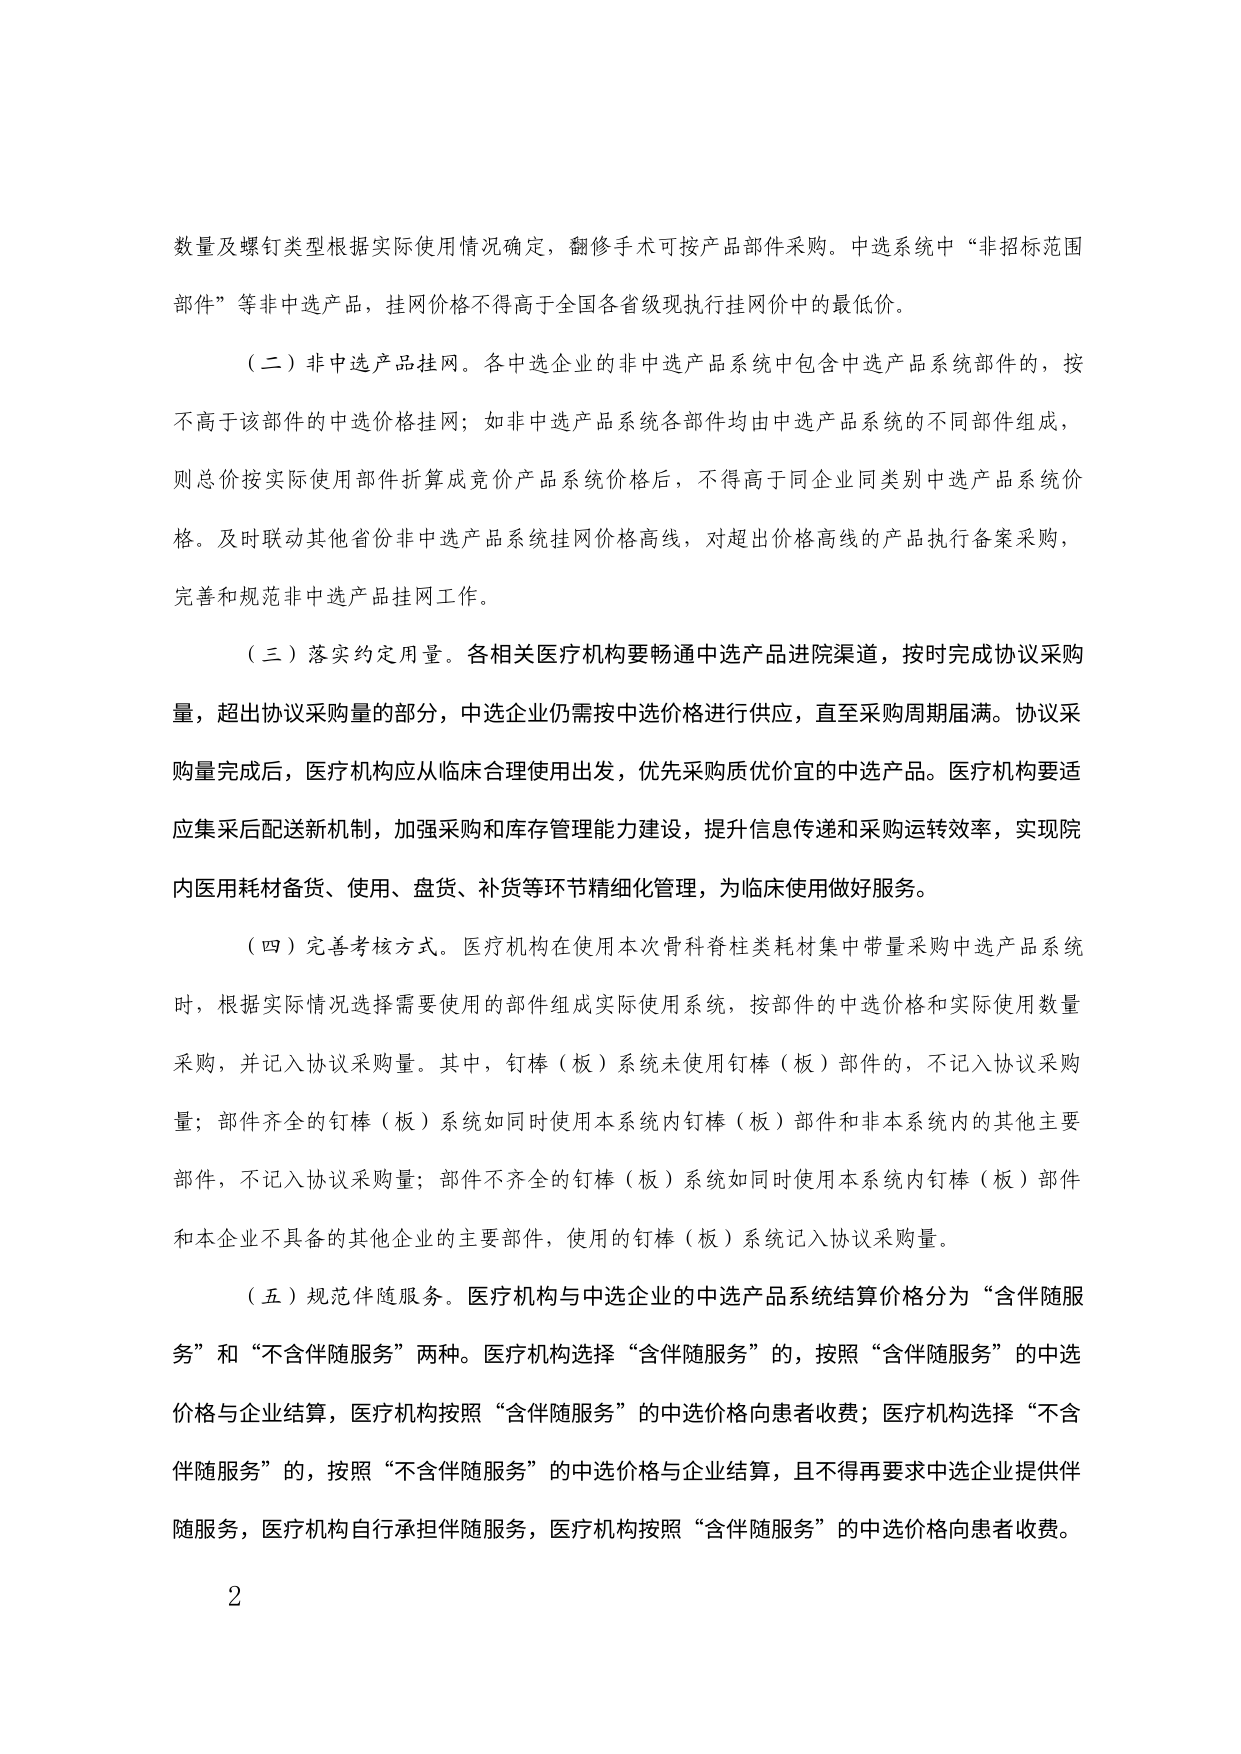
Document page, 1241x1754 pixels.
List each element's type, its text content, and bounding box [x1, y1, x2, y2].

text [172, 1258, 1085, 1549]
text （四）完善考核方式。医疗机构在使用本次骨科脊柱类耗材集中带量采购中选产品系统时，根据实际情况选择需要使用的部件组成实际使用系统，按部件的中选价格和实际使用数量采购，并记入协议采购量。其中，钉棒（板）系统未使用钉棒（板）部件的，不记入协议采购量；部件齐全的钉棒（板）系统如同时使用本系统内钉棒（板）部件和非本系统内的其他主要部件，不记入协议采购量；部件不齐全的钉棒（板）系统如同时使用本系统内钉棒（板）部件和本企业不具备的其他企业的主要部件，使用的钉棒（板）系统记入协议采购量。 [172, 908, 1085, 1258]
text （三）落实约定用量。各相关医疗机构要畅通中选产品进院渠道，按时完成协议采购量，超出协议采购量的部分，中选企业仍需按中选价格进行供应，直至采购周期届满。协议采购量完成后，医疗机构应从临床合理使用出发，优先采购质优价宜的中选产品。医疗机构要适应集采后配送新机制，加强采购和库存管理能力建设，提升信息传递和采购运转效率，实现院内医用耗材备货、使用、盘货、补货等环节精细化管理，为临床使用做好服务。 [172, 616, 1085, 908]
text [172, 208, 1085, 324]
text （二）非中选产品挂网。各中选企业的非中选产品系统中包含中选产品系统部件的，按不高于该部件的中选价格挂网；如非中选产品系统各部件均由中选产品系统的不同部件组成，则总价按实际使用部件折算成竞价产品系统价格后，不得高于同企业同类别中选产品系统价格。及时联动其他省份非中选产品系统挂网价格高线，对超出价格高线的产品执行备案采购，完善和规范非中选产品挂网工作。 [172, 324, 1085, 616]
